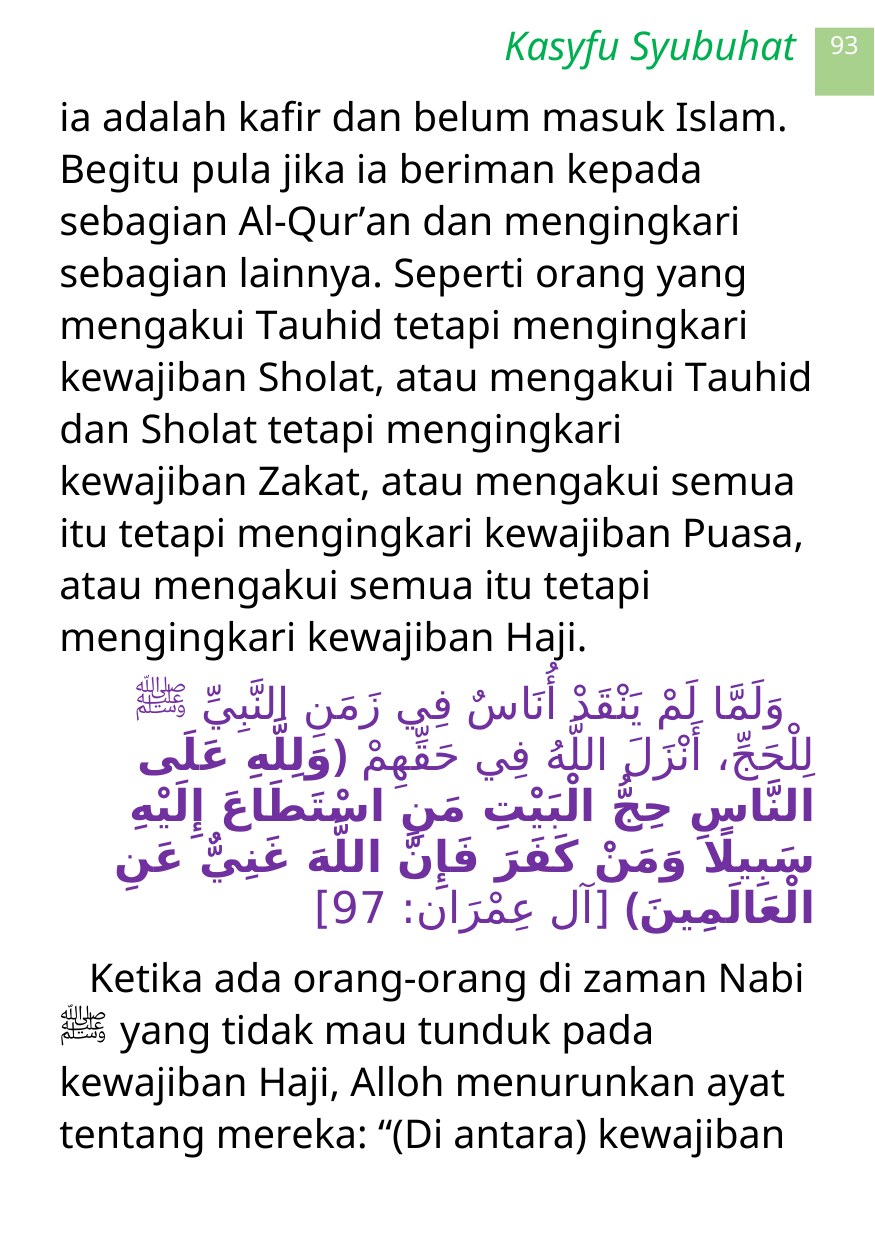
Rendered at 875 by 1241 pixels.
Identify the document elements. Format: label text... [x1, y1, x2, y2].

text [59, 89, 815, 662]
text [59, 950, 815, 1159]
text وَلَمَّا لَمْ يَنْقَدْ أُنَاسٌ فِي زَمَنِ النَّبِيِّ ﷺ لِلْحَجِّ، أَنْزَلَ اللَّهُ فِي حَقِّهِمْ ﴿وَلِلَّهِ عَلَى النَّاسِ حِجُّ الْبَيْتِ مَنِ اسْتَطَاعَ إِلَيْهِ سَبِيلًا وَمَنْ كَفَرَ فَإِنَّ اللَّهَ غَنِيٌّ عَنِ الْعَالَمِينَ﴾ [آل عِمْرَان: 97] [59, 679, 815, 934]
